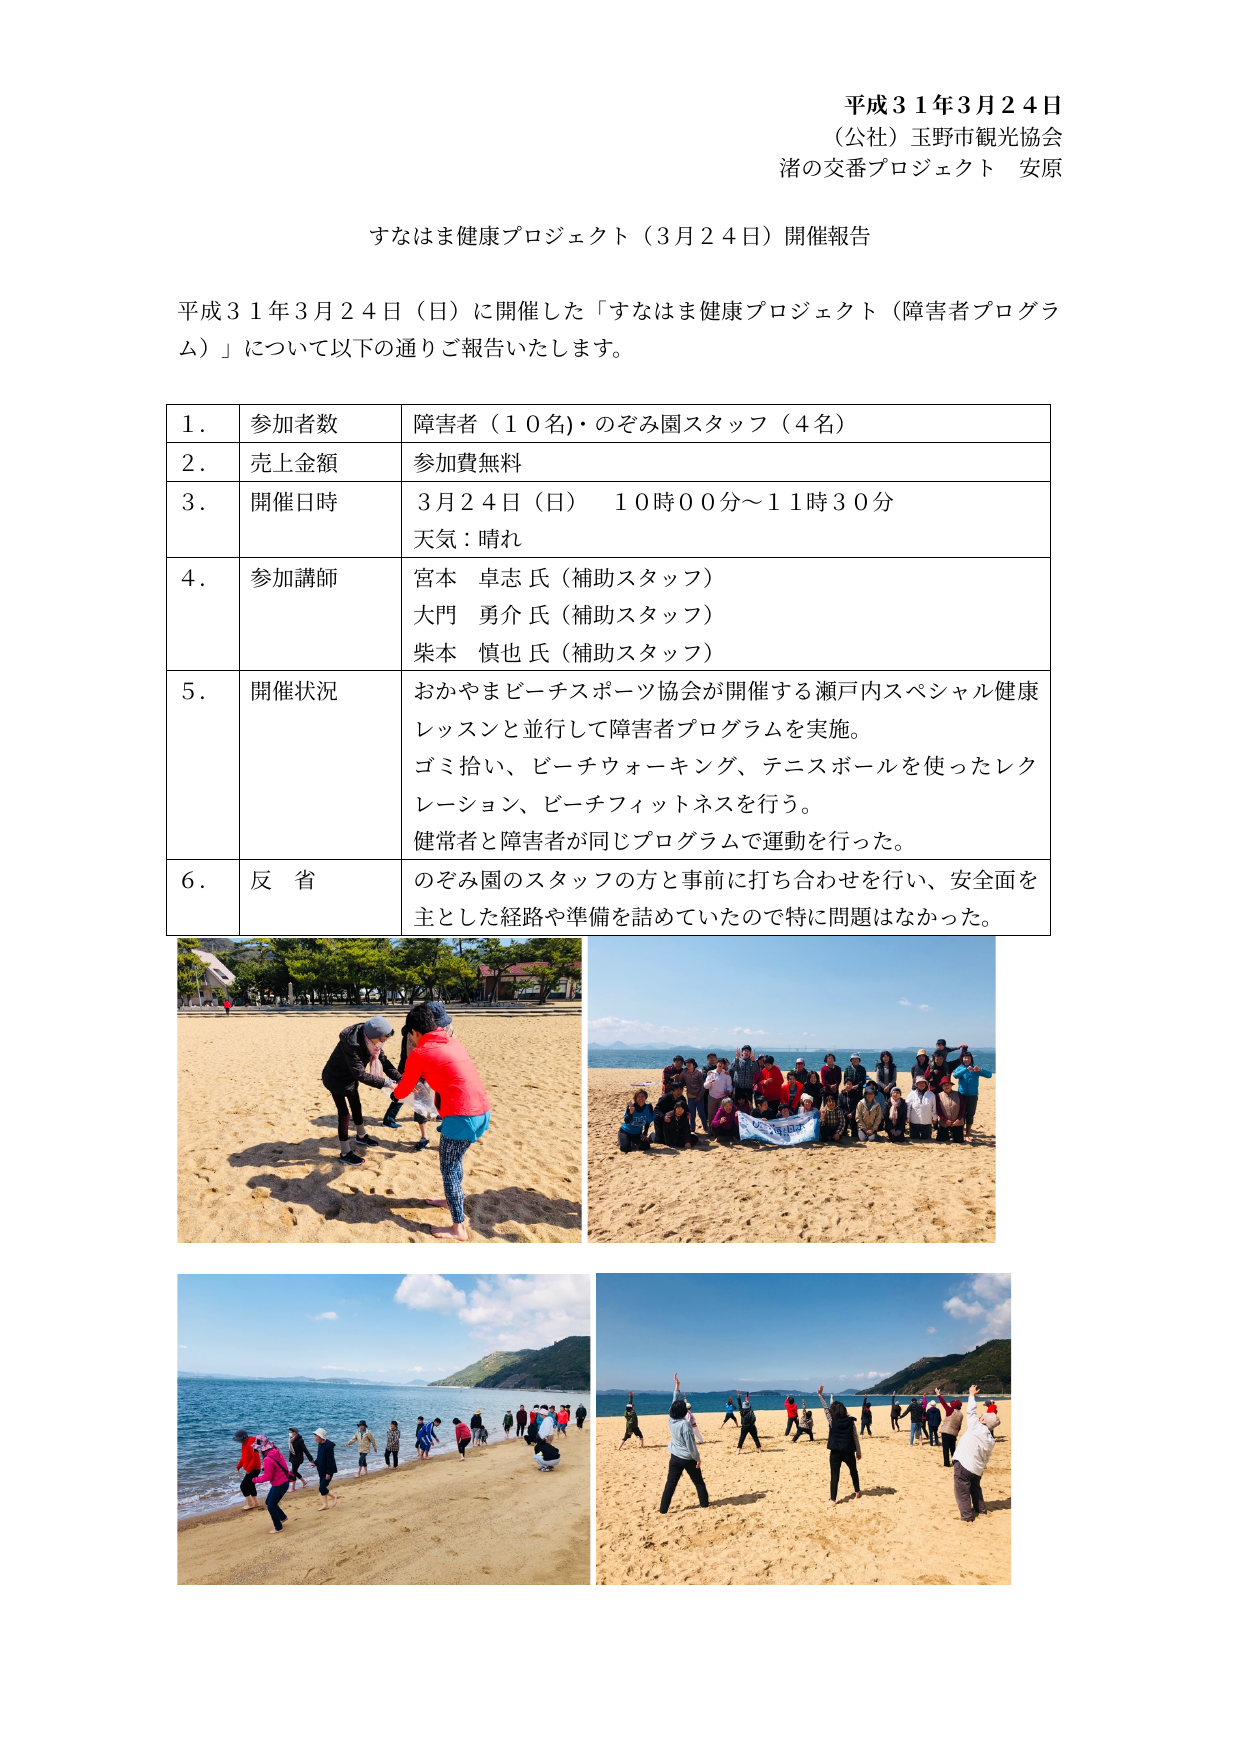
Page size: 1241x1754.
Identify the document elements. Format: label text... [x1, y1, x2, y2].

picture [177, 938, 582, 1243]
table_cell ５． [167, 671, 239, 859]
table_header 参加者数 [240, 405, 401, 442]
table_cell ３月２４日（日） １０時００分～１１時３０分 天気：晴れ [402, 482, 1050, 557]
table_cell のぞみ園のスタッフの方と事前に打ち合わせを行い、安全面を主とした経路や準備を詰めていたので特に問題はなかった。 [402, 860, 1050, 935]
picture [177, 1274, 591, 1585]
table_cell 開催状況 [240, 671, 401, 859]
table_cell ３． [167, 482, 239, 557]
table_header １． [167, 405, 239, 442]
table_cell 売上金額 [240, 443, 401, 481]
table_cell 開催日時 [240, 482, 401, 557]
table_header 障害者（１０名)・のぞみ園スタッフ（４名） [402, 405, 1050, 442]
table_cell ４． [167, 558, 239, 670]
text 平成３１年３月２４日（日）に開催した「すなはま健康プロジェクト（障害者プログラム）」について以下の通りご報告いたします。 [177, 291, 1063, 366]
picture [596, 1273, 1012, 1585]
table_cell 反 省 [240, 860, 401, 935]
text すなはま健康プロジェクト（３月２４日）開催報告 [177, 216, 1063, 254]
table_cell 宮本 卓志 氏（補助スタッフ） 大門 勇介 氏（補助スタッフ） 柴本 慎也 氏（補助スタッフ） [402, 558, 1050, 670]
picture [587, 936, 996, 1243]
table_cell 参加費無料 [402, 443, 1050, 481]
table_cell ６． [167, 860, 239, 935]
table_cell 参加講師 [240, 558, 401, 670]
table_cell おかやまビーチスポーツ協会が開催する瀬戸内スペシャル健康レッスンと並行して障害者プログラムを実施。 ゴミ拾い、ビーチウォーキング、テニスボールを使ったレクレーション、ビーチフィットネスを行う。 健常者と障害者が同じプログラムで運動を行った。 [402, 671, 1050, 859]
table_cell ２． [167, 443, 239, 481]
